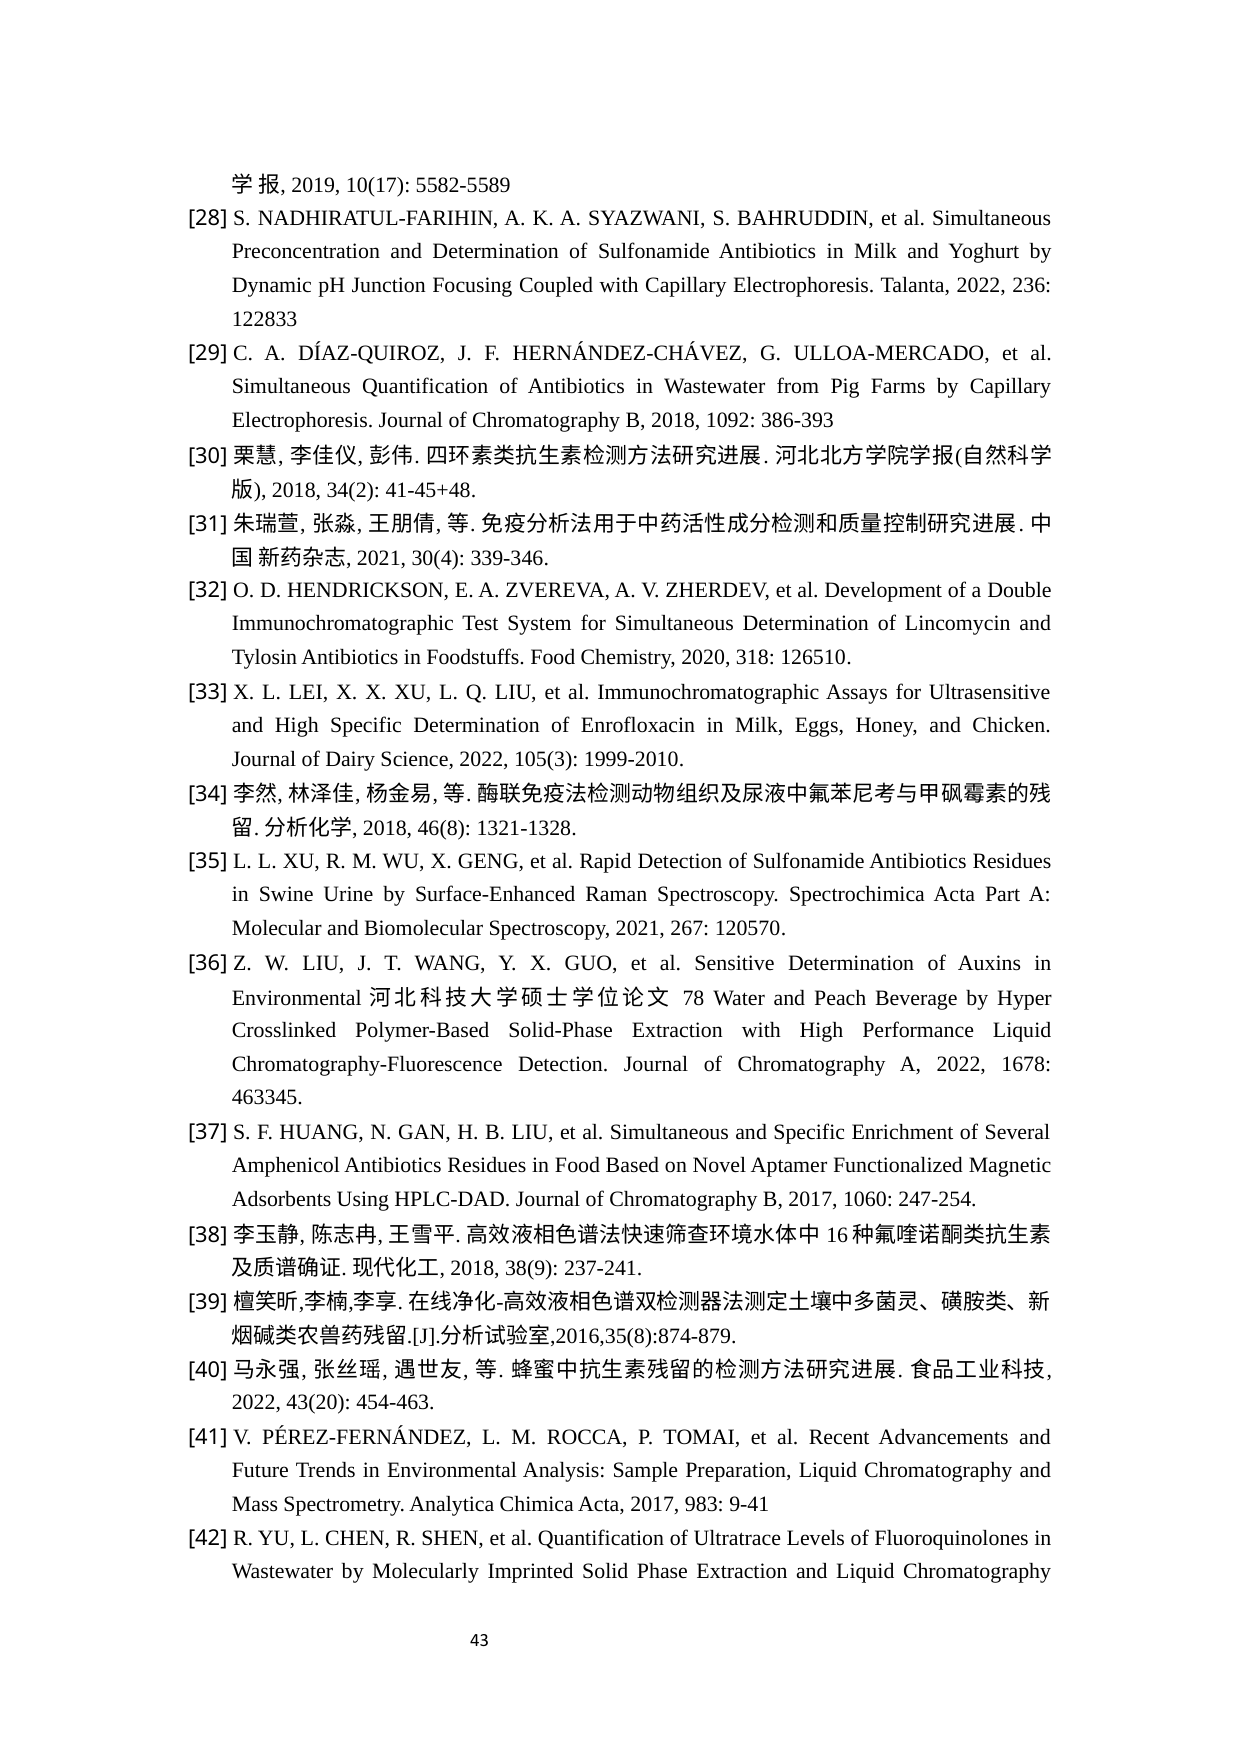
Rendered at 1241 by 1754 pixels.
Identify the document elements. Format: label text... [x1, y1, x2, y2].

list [188, 1520, 1052, 1588]
list 朱瑞萱, 张淼, 王朋倩, 等. 免疫分析法用于中药活性成分检测和质量控制研究进展. 中国 新药杂志, 2021, 30(4): 339-346. [188, 504, 1052, 572]
list L. L. XU, R. M. WU, X. GENG, et al. Rapid Detection of Sulfonamide Antibiotics Residues in Swine Urine by Surface-Enhanced Raman Spectroscopy. Spectrochimica Acta Part A: Molecular and Biomolecular Spectroscopy, 2021, 267: 120570. [188, 843, 1052, 945]
list 栗慧, 李佳仪, 彭伟. 四环素类抗生素检测方法研究进展. 河北北方学院学报(自然科学版), 2018, 34(2): 41-45+48. [188, 437, 1052, 504]
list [188, 166, 1052, 200]
list V. PÉREZ-FERNÁNDEZ, L. M. ROCCA, P. TOMAI, et al. Recent Advancements and Future Trends in Environmental Analysis: Sample Preparation, Liquid Chromatography and Mass Spectrometry. Analytica Chimica Acta, 2017, 983: 9-41 [188, 1419, 1052, 1520]
list 马永强, 张丝瑶, 遇世友, 等. 蜂蜜中抗生素残留的检测方法研究进展. 食品工业科技, 2022, 43(20): 454-463. [188, 1351, 1052, 1419]
list 李玉静, 陈志冉, 王雪平. 高效液相色谱法快速筛查环境水体中16种氟喹诺酮类抗生素及质谱确证. 现代化工, 2018, 38(9): 237-241. [188, 1216, 1052, 1283]
list 李然, 林泽佳, 杨金易, 等. 酶联免疫法检测动物组织及尿液中氟苯尼考与甲砜霉素的残 留. 分析化学, 2018, 46(8): 1321-1328. [188, 775, 1052, 843]
list X. L. LEI, X. X. XU, L. Q. LIU, et al. Immunochromatographic Assays for Ultrasensitive and High Specific Determination of Enrofloxacin in Milk, Eggs, Honey, and Chicken. Journal of Dairy Science, 2022, 105(3): 1999-2010. [188, 674, 1052, 775]
list S. NADHIRATUL-FARIHIN, A. K. A. SYAZWANI, S. BAHRUDDIN, et al. Simultaneous Preconcentration and Determination of Sulfonamide Antibiotics in Milk and Yoghurt by Dynamic pH Junction Focusing Coupled with Capillary Electrophoresis. Talanta, 2022, 236: 122833 [188, 200, 1052, 335]
list 檀笑昕,李楠,李享. 在线净化-高效液相色谱双检测器法测定土壤中多菌灵、磺胺类、新烟碱类农兽药残留.[J].分析试验室,2016,35(8):874-879. [188, 1283, 1052, 1351]
list S. F. HUANG, N. GAN, H. B. LIU, et al. Simultaneous and Specific Enrichment of Several Amphenicol Antibiotics Residues in Food Based on Novel Aptamer Functionalized Magnetic Adsorbents Using HPLC-DAD. Journal of Chromatography B, 2017, 1060: 247-254. [188, 1114, 1052, 1216]
list Z. W. LIU, J. T. WANG, Y. X. GUO, et al. Sensitive Determination of Auxins in Environmental河北科技大学硕士学位论文 78 Water and Peach Beverage by Hyper Crosslinked Polymer-Based Solid-Phase Extraction with High Performance Liquid Chromatography-Fluorescence Detection. Journal of Chromatography A, 2022, 1678: 463345. [188, 945, 1052, 1114]
list O. D. HENDRICKSON, E. A. ZVEREVA, A. V. ZHERDEV, et al. Development of a Double Immunochromatographic Test System for Simultaneous Determination of Lincomycin and Tylosin Antibiotics in Foodstuffs. Food Chemistry, 2020, 318: 126510. [188, 572, 1052, 674]
list C. A. DÍAZ-QUIROZ, J. F. HERNÁNDEZ-CHÁVEZ, G. ULLOA-MERCADO, et al. Simultaneous Quantification of Antibiotics in Wastewater from Pig Farms by Capillary Electrophoresis. Journal of Chromatography B, 2018, 1092: 386-393 [188, 335, 1052, 437]
